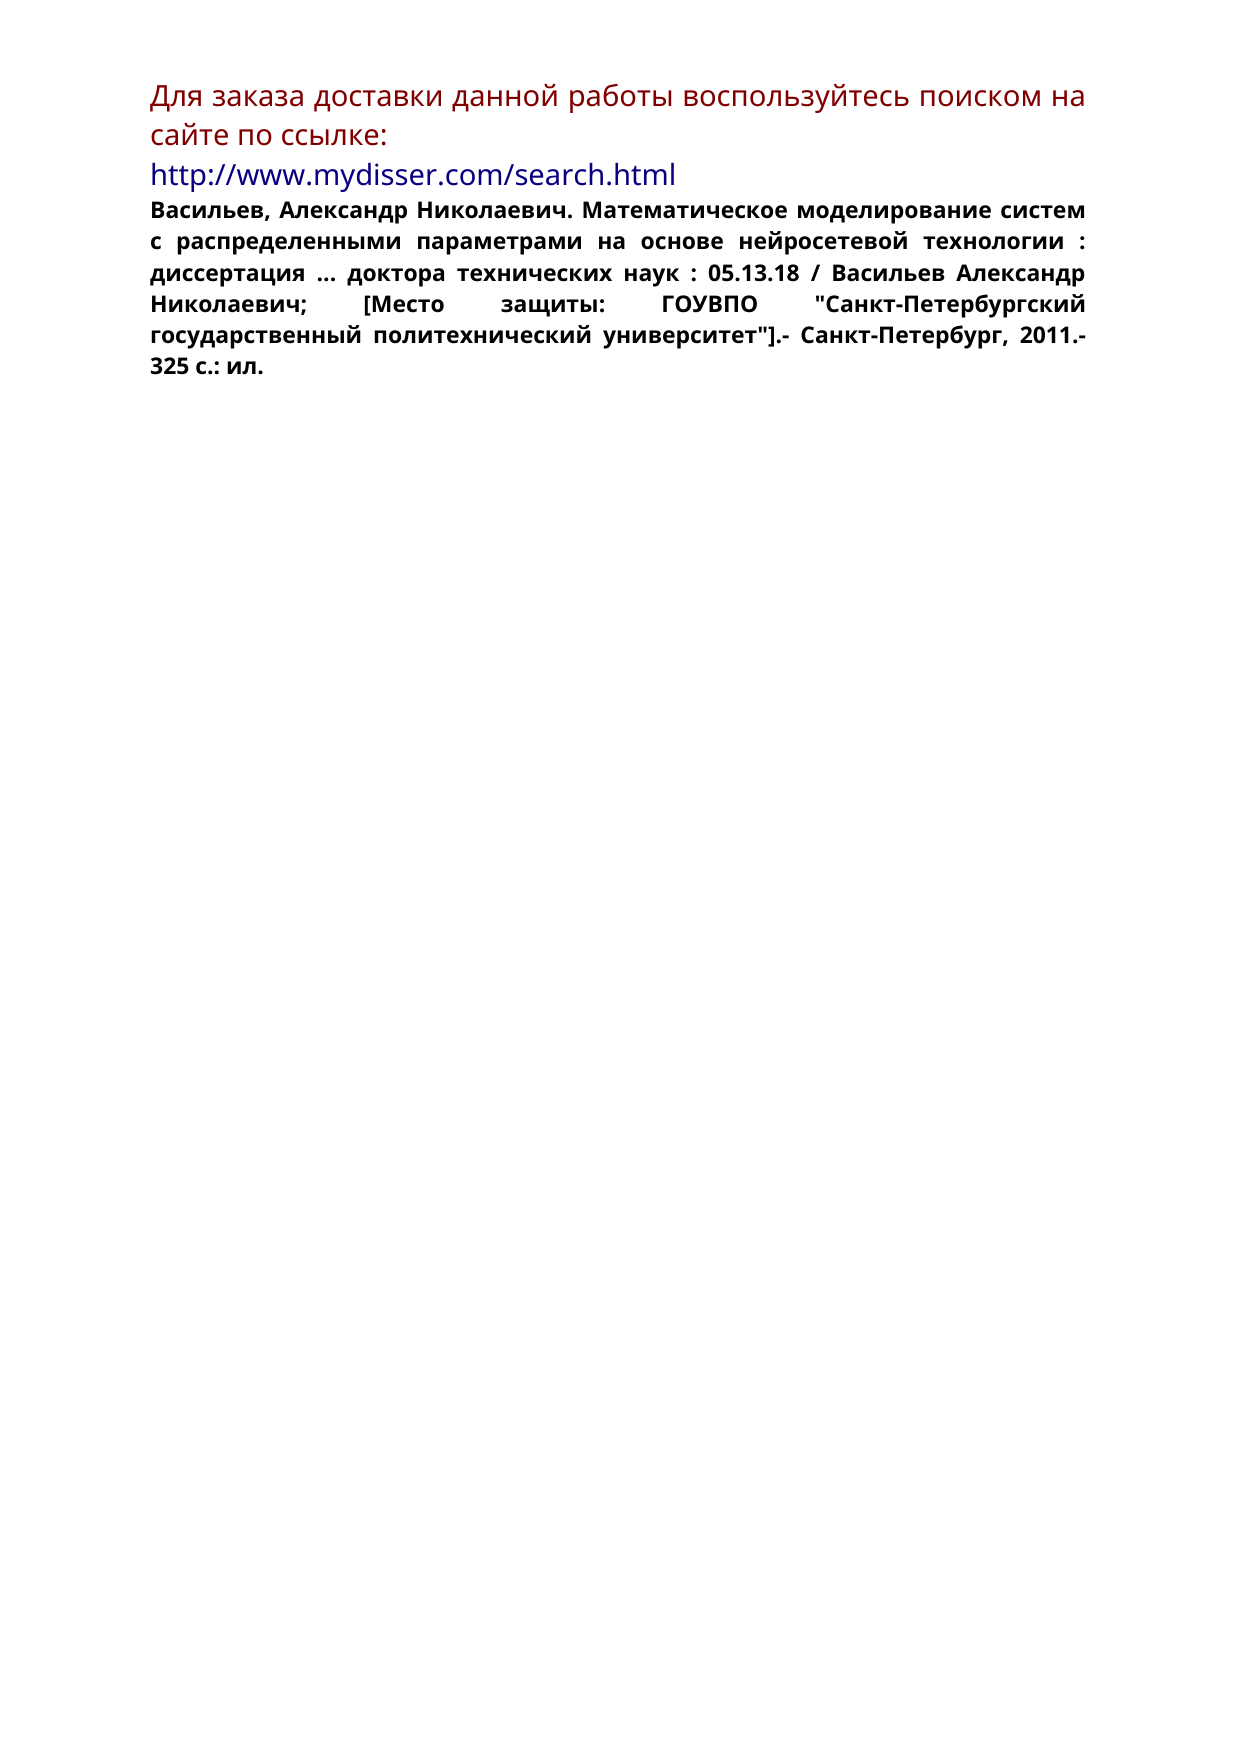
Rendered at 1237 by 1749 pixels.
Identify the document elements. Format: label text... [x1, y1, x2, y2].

text Васильев, Александр Николаевич. Математическое моделирование систем с распределенными параметрами на основе нейросетевой технологии : диссертация ... доктора технических наук : 05.13.18 / Васильев Александр Николаевич; [Место защиты: ГОУВПО "Санкт-Петербургский государственный политехнический университет"].- Санкт-Петербург, 2011.- 325 с.: ил. [150, 194, 1086, 382]
